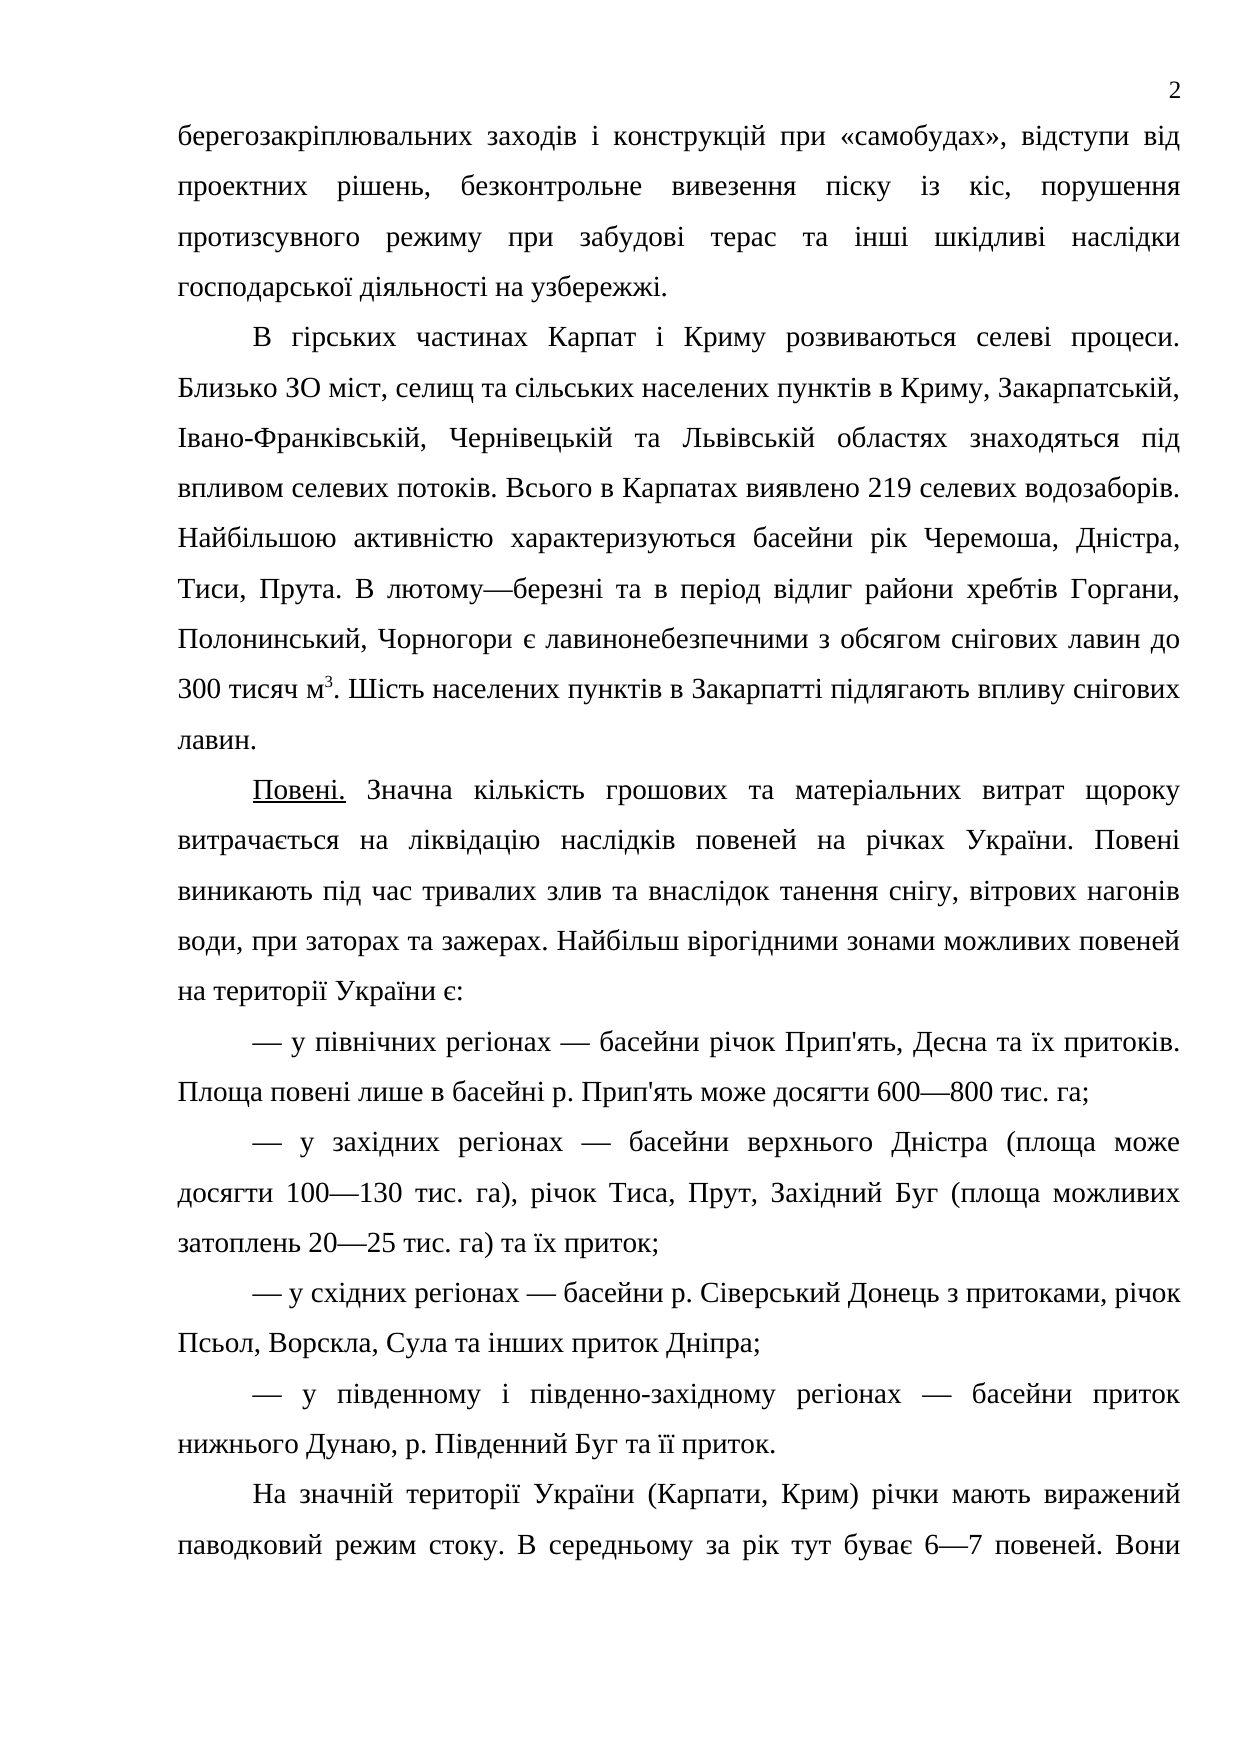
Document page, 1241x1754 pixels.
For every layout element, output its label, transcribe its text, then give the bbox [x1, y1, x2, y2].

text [177, 118, 1181, 303]
text В гірських частинах Карпат і Криму розвиваються селеві процеси. Близько ЗО міст, селищ та сільських населених пунктів в Криму, Закарпатській, Івано-Франківській, Чернівецькій та Львівській областях знаходяться під впливом селевих потоків. Всього в Карпатах виявлено 219 селевих водозаборів. Найбільшою активністю характеризуються басейни рік Черемоша, Дністра, Тиси, Прута. В лютому—березні та в період відлиг райони хребтів Горгани, Полонинський, Чорногори є лавинонебезпечними з обсягом снігових лавин до 300 тисяч м3. Шість населених пунктів в Закарпатті підлягають впливу снігових лавин. [177, 319, 1181, 755]
text Повені. Значна кількість грошових та матеріальних витрат щороку витрачається на ліквідацію наслідків повеней на річках України. Повені виникають під час тривалих злив та внаслідок танення снігу, вітрових нагонів води, при заторах та зажерах. Найбільш вірогідними зонами можливих повеней на території України є: [177, 772, 1181, 1007]
text — у північних регіонах — басейни річок Прип'ять, Десна та їх притоків. Площа повені лише в басейні р. Прип'ять може досягти 600—800 тис. га; [177, 1024, 1181, 1108]
text — у південному і південно-західному регіонах — басейни приток нижнього Дунаю, р. Південний Буг та її приток. [177, 1376, 1181, 1460]
text — у західних регіонах — басейни верхнього Дністра (площа може досягти 100—130 тис. га), річок Тиса, Прут, Західний Буг (площа можливих затоплень 20—25 тис. га) та їх приток; [177, 1124, 1181, 1258]
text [177, 1477, 1181, 1560]
text — у східних регіонах — басейни р. Сіверський Донець з притоками, річок Псьол, Ворскла, Сула та інших приток Дніпра; [177, 1275, 1181, 1359]
